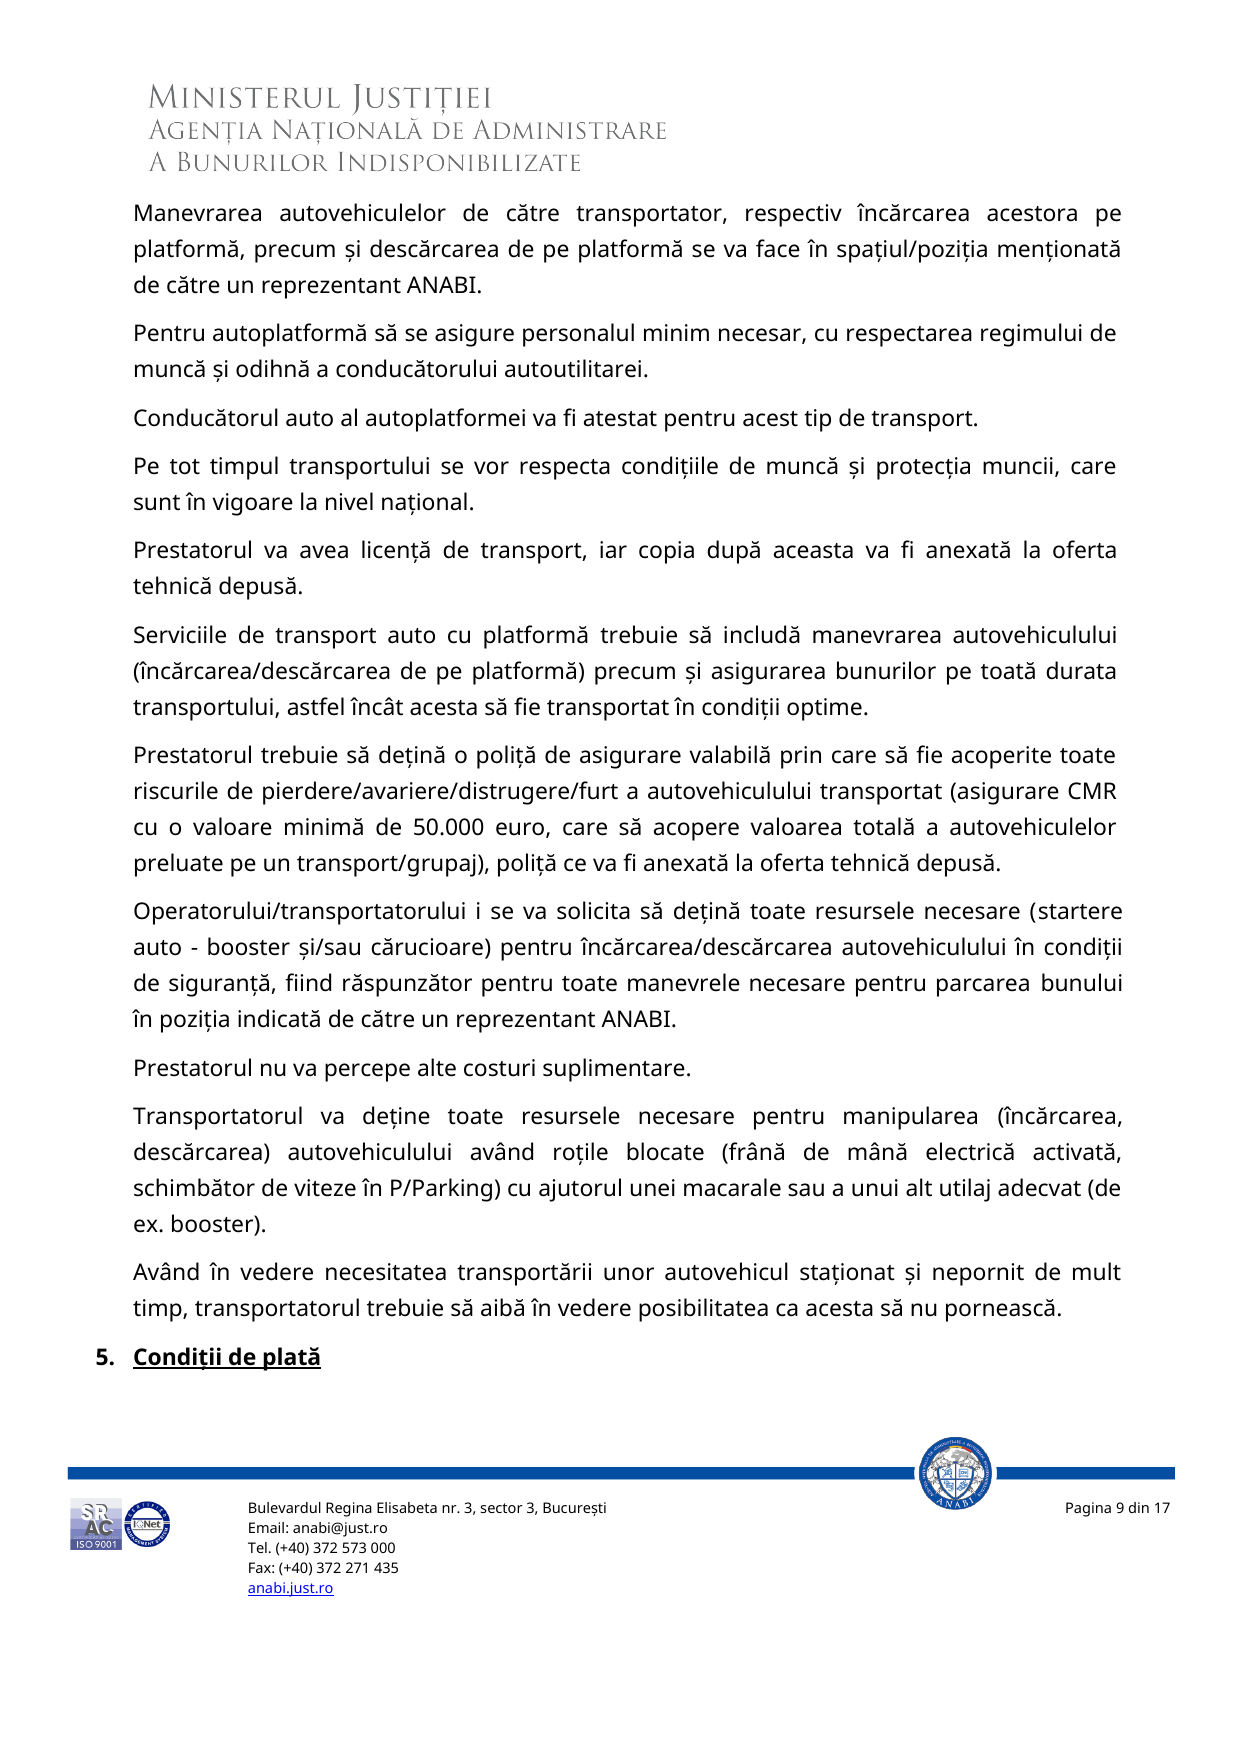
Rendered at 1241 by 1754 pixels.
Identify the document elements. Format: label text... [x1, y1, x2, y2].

text Pe tot timpul transportului se vor respecta condițiile de muncă și protecția muncii, care sunt în vigoare la nivel național. [133, 450, 1118, 517]
text Prestatorul nu va percepe alte costuri suplimentare. [133, 1052, 1123, 1083]
text Pentru autoplatformă să se asigure personalul minim necesar, cu respectarea regimului de muncă și odihnă a conducătorului autoutilitarei. [133, 317, 1118, 384]
text Prestatorul va avea licență de transport, iar copia după aceasta va fi anexată la oferta tehnică depusă. [133, 534, 1118, 602]
text Având în vedere necesitatea transportării unor autovehicul staționat și nepornit de mult timp, transportatorul trebuie să aibă în vedere posibilitatea ca acesta să nu pornească. [133, 1256, 1123, 1323]
text Prestatorul trebuie să dețină o poliță de asigurare valabilă prin care să fie acoperite toate riscurile de pierdere/avariere/distrugere/furt a autovehiculului transportat (asigurare CMR cu o valoare minimă de 50.000 euro, care să acopere valoarea totală a autovehiculelor preluate pe un transport/grupaj), poliță ce va fi anexată la oferta tehnică depusă. [133, 739, 1118, 878]
text Serviciile de transport auto cu platformă trebuie să includă manevrarea autovehiculului (încărcarea/descărcarea de pe platformă) precum și asigurarea bunurilor pe toată durata transportului, astfel încât acesta să fie transportat în condiții optime. [133, 619, 1118, 722]
text Transportatorul va deține toate resursele necesare pentru manipularea (încărcarea, descărcarea) autovehiculului având roțile blocate (frână de mână electrică activată, schimbător de viteze în P/Parking) cu ajutorul unei macarale sau a unui alt utilaj adecvat (de ex. booster). [133, 1100, 1123, 1239]
picture [147, 84, 667, 172]
text Manevrarea autovehiculelor de către transportator, respectiv încărcarea acestora pe platformă, precum și descărcarea de pe platformă se va face în spațiul/poziția menționată de către un reprezentant ANABI. [133, 197, 1123, 300]
text Conducătorul auto al autoplatformei va fi atestat pentru acest tip de transport. [133, 402, 1118, 433]
text Operatorului/transportatorului i se va solicita să dețină toate resursele necesare (startere auto - booster și/sau cărucioare) pentru încărcarea/descărcarea autovehiculului în condiții de siguranță, fiind răspunzător pentru toate manevrele necesare pentru parcarea bunului în poziția indicată de către un reprezentant ANABI. [133, 895, 1123, 1034]
list Condiții de plată [95, 1341, 1117, 1372]
picture [65, 1431, 1176, 1550]
